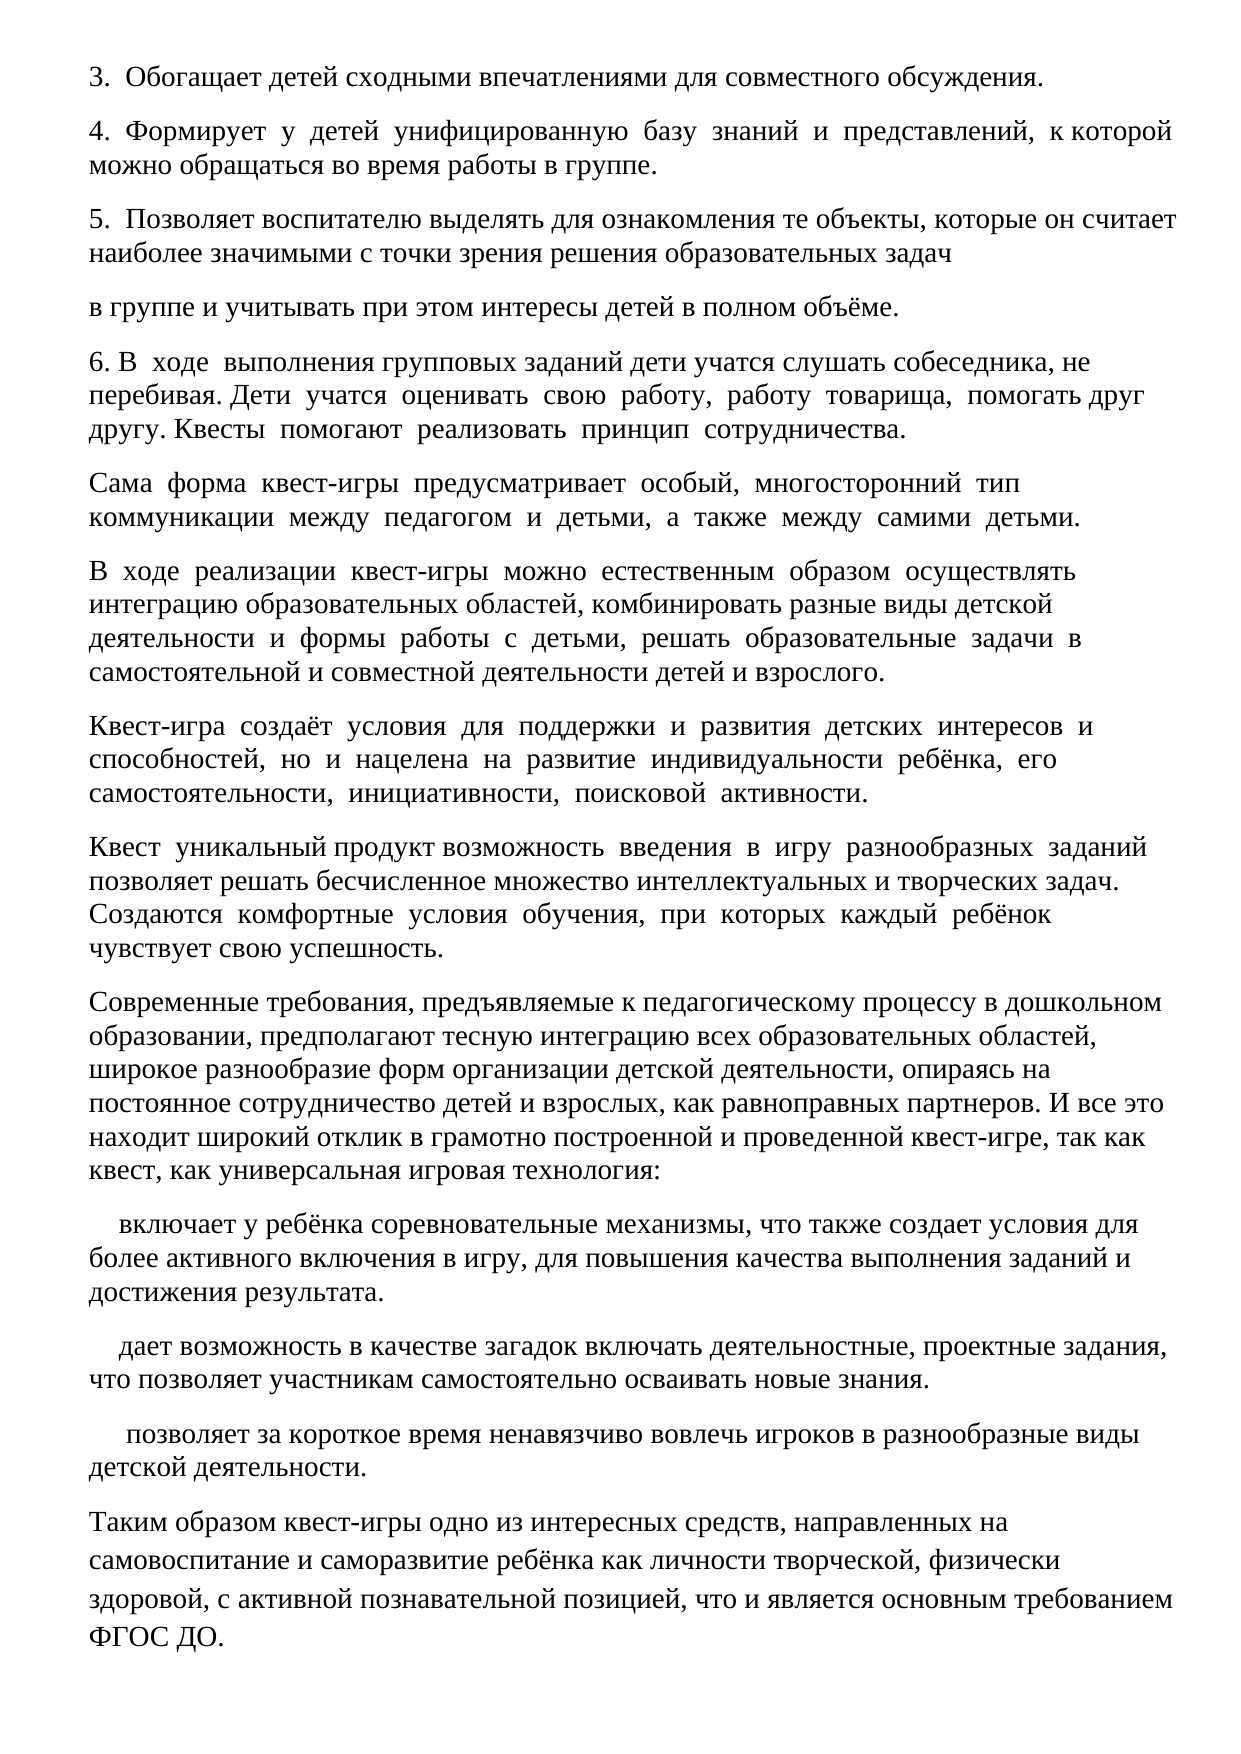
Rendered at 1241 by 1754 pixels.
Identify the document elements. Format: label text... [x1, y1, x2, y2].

text Таким образом квест-игры одно из интересных средств, направленных на самовоспитание и саморазвитие ребёнка как личности творческой, физически здоровой, с активной познавательной позицией, что и является основным требованием ФГОС ДО. [89, 1504, 1181, 1653]
text В ходе реализации квест-игры можно естественным образом осуществлять интеграцию образовательных областей, комбинировать разные виды детской деятельности и формы работы с детьми, решать образовательные задачи в самостоятельной и совместной деятельности детей и взрослого. [89, 553, 1181, 687]
text  позволяет за короткое время ненавязчиво вовлечь игроков в разнообразные виды детской деятельности. [89, 1416, 1181, 1483]
text в группе и учитывать при этом интересы детей в полном объёме. [89, 289, 1181, 323]
text Сама форма квест-игры предусматривает особый, многосторонний тип коммуникации между педагогом и детьми, а также между самими детьми. [89, 465, 1181, 532]
text 6. В ходе выполнения групповых заданий дети учатся слушать собеседника, не перебивая. Дети учатся оценивать свою работу, работу товарища, помогать друг другу. Квесты помогают реализовать принцип сотрудничества. [89, 344, 1181, 444]
text  включает у ребёнка соревновательные механизмы, что также создает условия для более активного включения в игру, для повышения качества выполнения заданий и достижения результата. [89, 1207, 1181, 1307]
text  дает возможность в качестве загадок включать деятельностные, проектные задания, что позволяет участникам самостоятельно осваивать новые знания. [89, 1328, 1181, 1395]
text 3. Обогащает детей сходными впечатлениями для совместного обсуждения. [89, 59, 1181, 93]
text Квест уникальный продукт возможность введения в игру разнообразных заданий позволяет решать бесчисленное множество интеллектуальных и творческих задач. Создаются комфортные условия обучения, при которых каждый ребёнок чувствует свою успешность. [89, 829, 1181, 964]
text 4. Формирует у детей унифицированную базу знаний и представлений, к которой можно обращаться во время работы в группе. [89, 113, 1181, 181]
text Современные требования, предъявляемые к педагогическому процессу в дошкольном образовании, предполагают тесную интеграцию всех образовательных областей, широкое разнообразие форм организации детской деятельности, опираясь на постоянное сотрудничество детей и взрослых, как равноправных партнеров. И все это находит широкий отклик в грамотно построенной и проведенной квест-игре, так как квест, как универсальная игровая технология: [89, 984, 1181, 1186]
text 5. Позволяет воспитателю выделять для ознакомления те объекты, которые он считает наиболее значимыми с точки зрения решения образовательных задач [89, 201, 1181, 268]
text Квест-игра создаёт условия для поддержки и развития детских интересов и способностей, но и нацелена на развитие индивидуальности ребёнка, его самостоятельности, инициативности, поисковой активности. [89, 708, 1181, 809]
